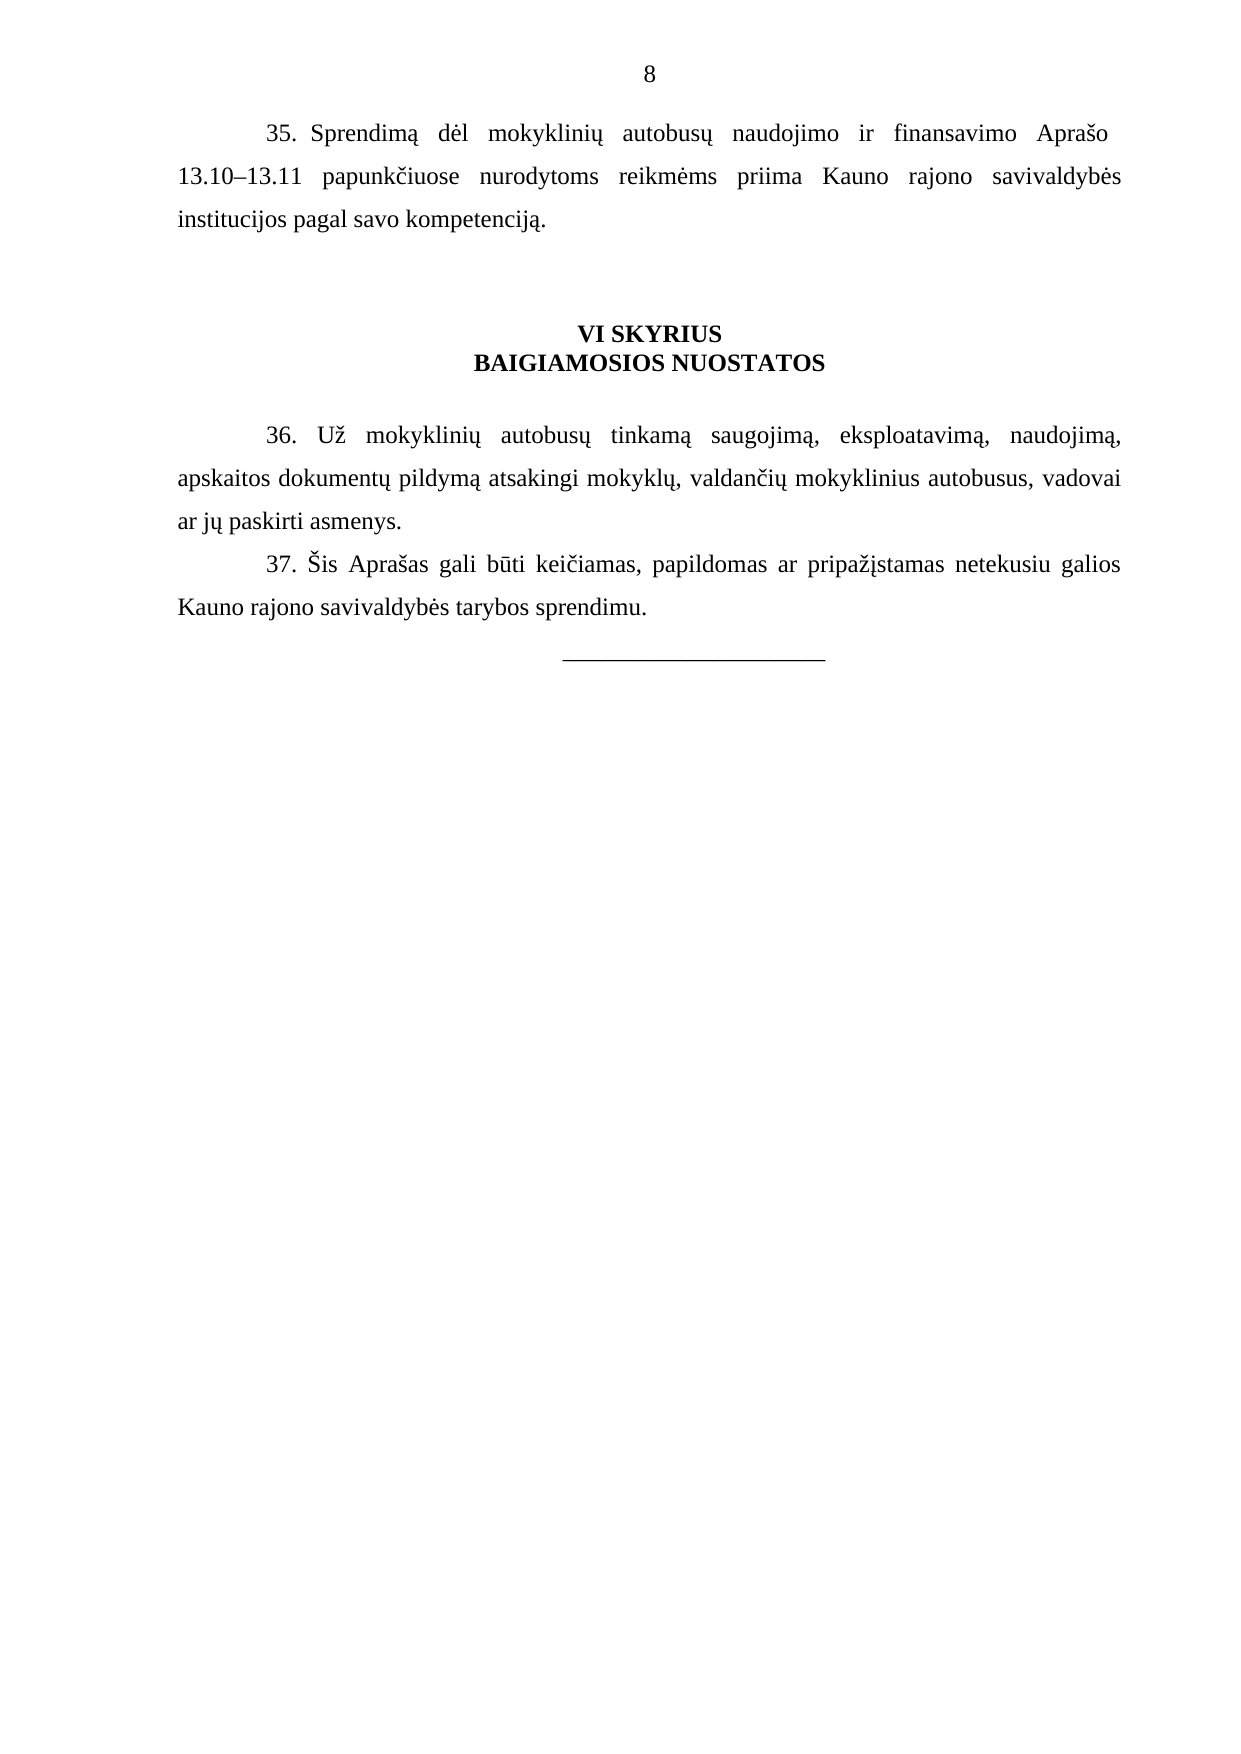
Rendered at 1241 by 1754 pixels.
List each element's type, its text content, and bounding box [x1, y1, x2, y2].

text VI SKYRIUS [177, 319, 1122, 348]
text 35. Sprendimą dėl mokyklinių autobusų naudojimo ir finansavimo Aprašo 13.10–13.11 papunkčiuose nurodytoms reikmėms priima Kauno rajono savivaldybės institucijos pagal savo kompetenciją. [177, 118, 1122, 233]
text _____________________ [177, 636, 1122, 664]
text 37. Šis Aprašas gali būti keičiamas, papildomas ar pripažįstamas netekusiu galios Kauno rajono savivaldybės tarybos sprendimu. [177, 549, 1122, 621]
text BAIGIAMOSIOS NUOSTATOS [177, 348, 1122, 377]
text 36. Už mokyklinių autobusų tinkamą saugojimą, eksploatavimą, naudojimą, apskaitos dokumentų pildymą atsakingi mokyklų, valdančių mokyklinius autobusus, vadovai ar jų paskirti asmenys. [177, 420, 1122, 535]
